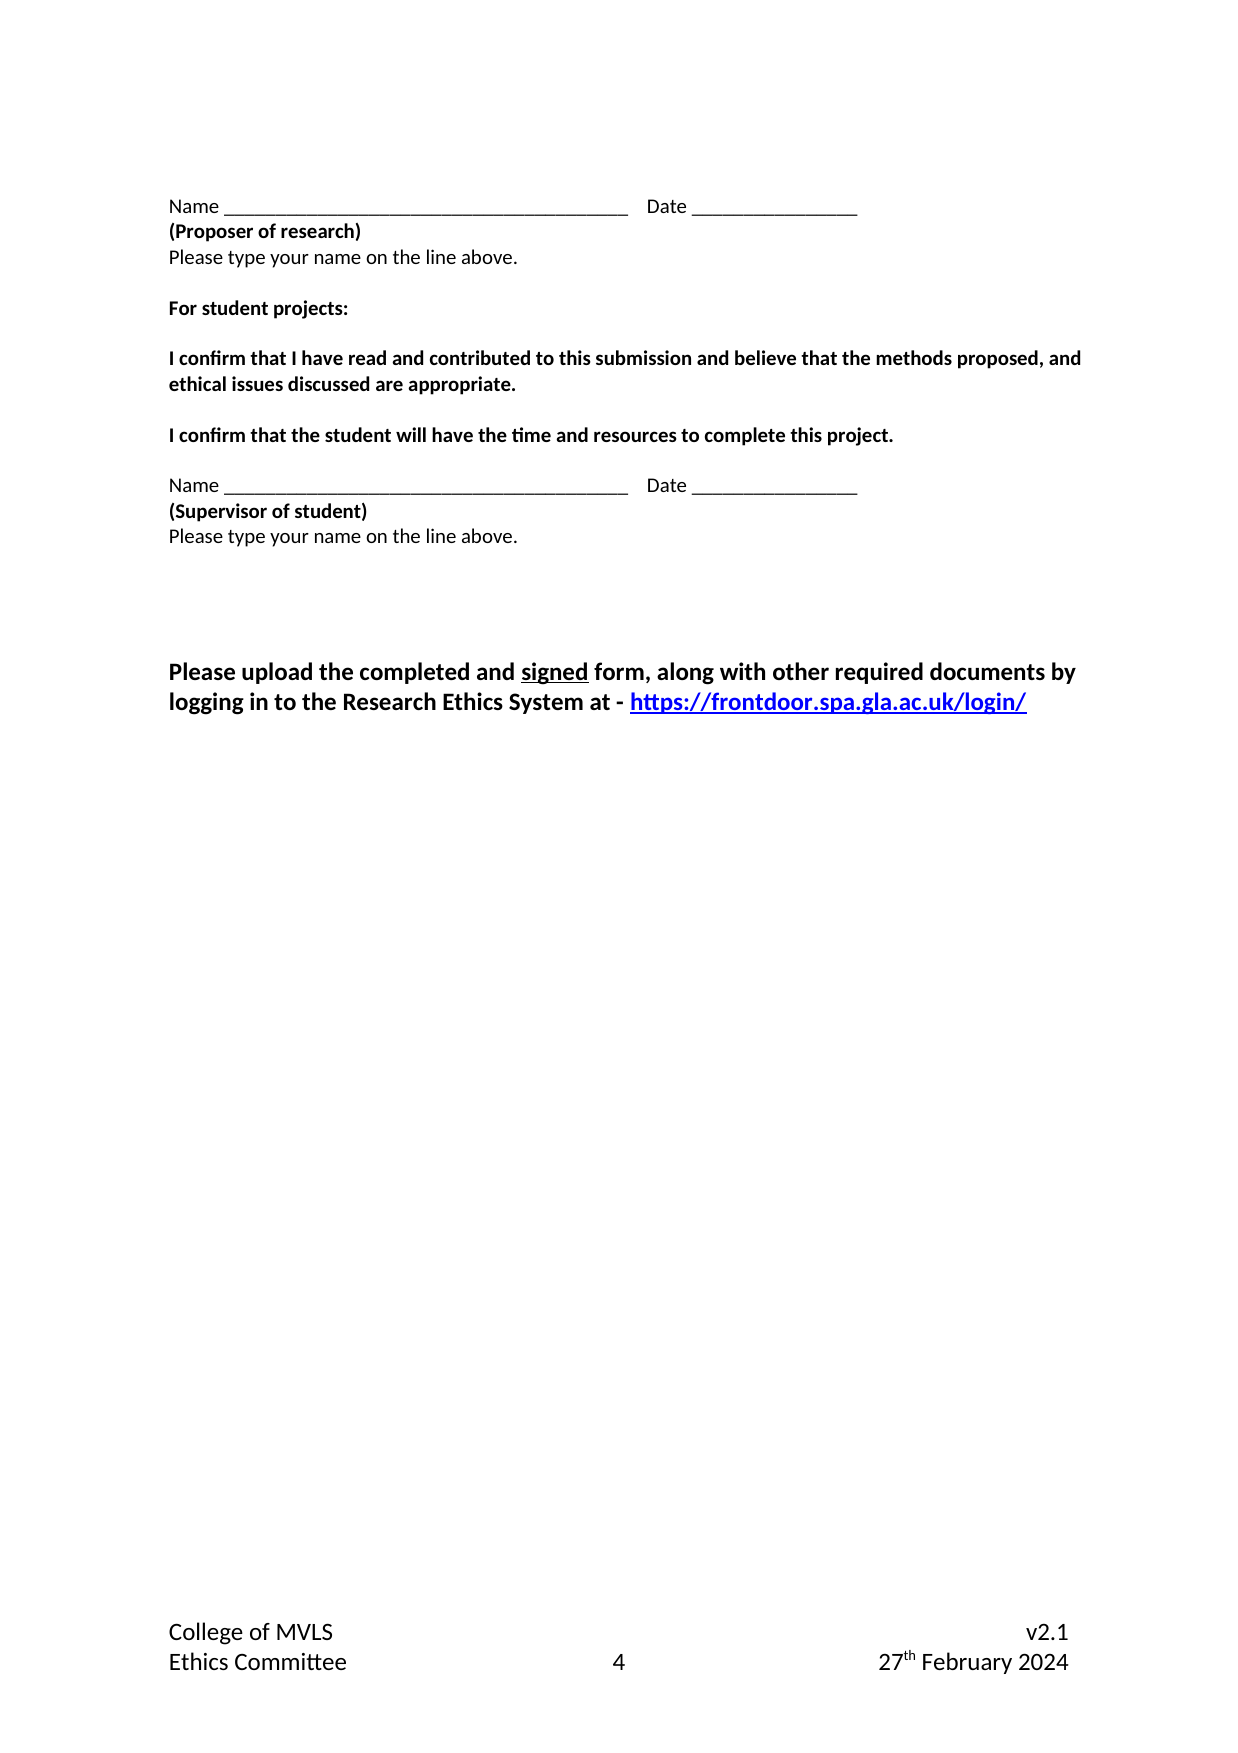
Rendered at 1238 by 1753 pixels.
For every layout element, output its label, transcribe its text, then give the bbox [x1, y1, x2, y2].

text Name _______________________________________ Date ________________ [169, 473, 1093, 498]
text (Supervisor of student) [169, 498, 1093, 523]
text Please type your name on the line above. [169, 523, 1093, 549]
text Please upload the completed and signed form, along with other required documents by logging in to the Research Ethics System at - https://frontdoor.spa.gla.ac.uk/login/ [169, 656, 1093, 717]
text Name _______________________________________ Date ________________ [169, 193, 1093, 218]
text I confirm that the student will have the time and resources to complete this project. [169, 422, 1093, 447]
text For student projects: [169, 295, 1093, 320]
text (Proposer of research) [169, 218, 1093, 244]
text Please type your name on the line above. [169, 244, 1093, 269]
text I confirm that I have read and contributed to this submission and believe that the methods proposed, and ethical issues discussed are appropriate. [169, 346, 1093, 396]
